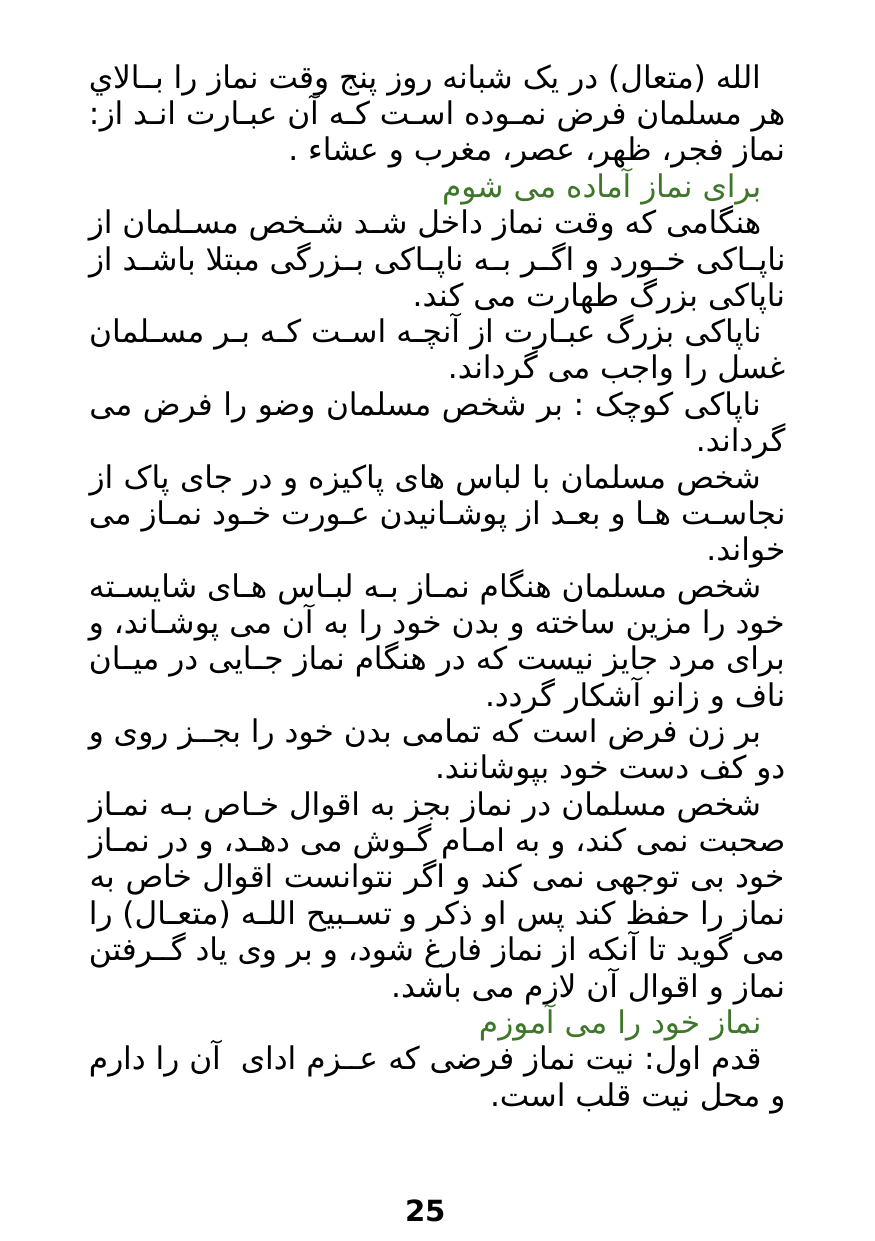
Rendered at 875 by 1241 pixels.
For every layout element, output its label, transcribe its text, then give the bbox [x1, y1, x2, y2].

text هنگامی که وقت نماز داخل شد شخص مسلمان از ناپاکی خورد و اگر به ناپاکی بزرگی مبتلا باشد از ناپاکی بزرگ طهارت می كند. [89, 204, 785, 313]
text برای نماز آماده می شوم [89, 168, 785, 204]
text شخص مسلمان در نماز بجز به اقوال خاص به نماز صحبت نمی کند، و به امام گوش می دهد، و در نماز خود بی توجهی نمی کند و اگر نتوانست اقوال خاص به نماز را حفظ کند پس او ذکر و تسبیح الله (متعال) را می گوید تا آنکه از نماز فارغ شود، و بر وی یاد گرفتن نماز و اقوال آن لازم می باشد. [89, 786, 785, 1004]
text الله (متعال) در یک شبانه روز پنج وقت نماز را بالاي هر مسلمان فرض نموده است که آن عبارت اند از: نماز فجر، ظهر، عصر، مغرب و عشاء . [89, 59, 785, 168]
text بر زن فرض است که تمامی بدن خود را بجز روی و دو کف دست خود بپوشانند. [89, 713, 785, 786]
text نماز خود را می آموزم [89, 1004, 785, 1041]
text قدم اول: نیت نماز فرضی که عزم ادای آن را دارم و محل نیت قلب است. [89, 1041, 785, 1113]
text ناپاکی بزرگ عبارت از آنچه است که بر مسلمان غسل را واجب می گرداند. [89, 313, 785, 386]
text شخص مسلمان با لباس های پاکیزه و در جای پاک از نجاست ها و بعد از پوشانیدن عورت خود نماز می خواند. [89, 459, 785, 568]
text ناپاکی کوچک : بر شخص مسلمان وضو را فرض می گرداند. [89, 386, 785, 459]
text شخص مسلمان هنگام نماز به لباس های شایسته خود را مزین ساخته و بدن خود را به آن می پوشاند، و برای مرد جایز نیست که در هنگام نماز جایی در میان ناف و زانو آشکار گردد. [89, 568, 785, 713]
